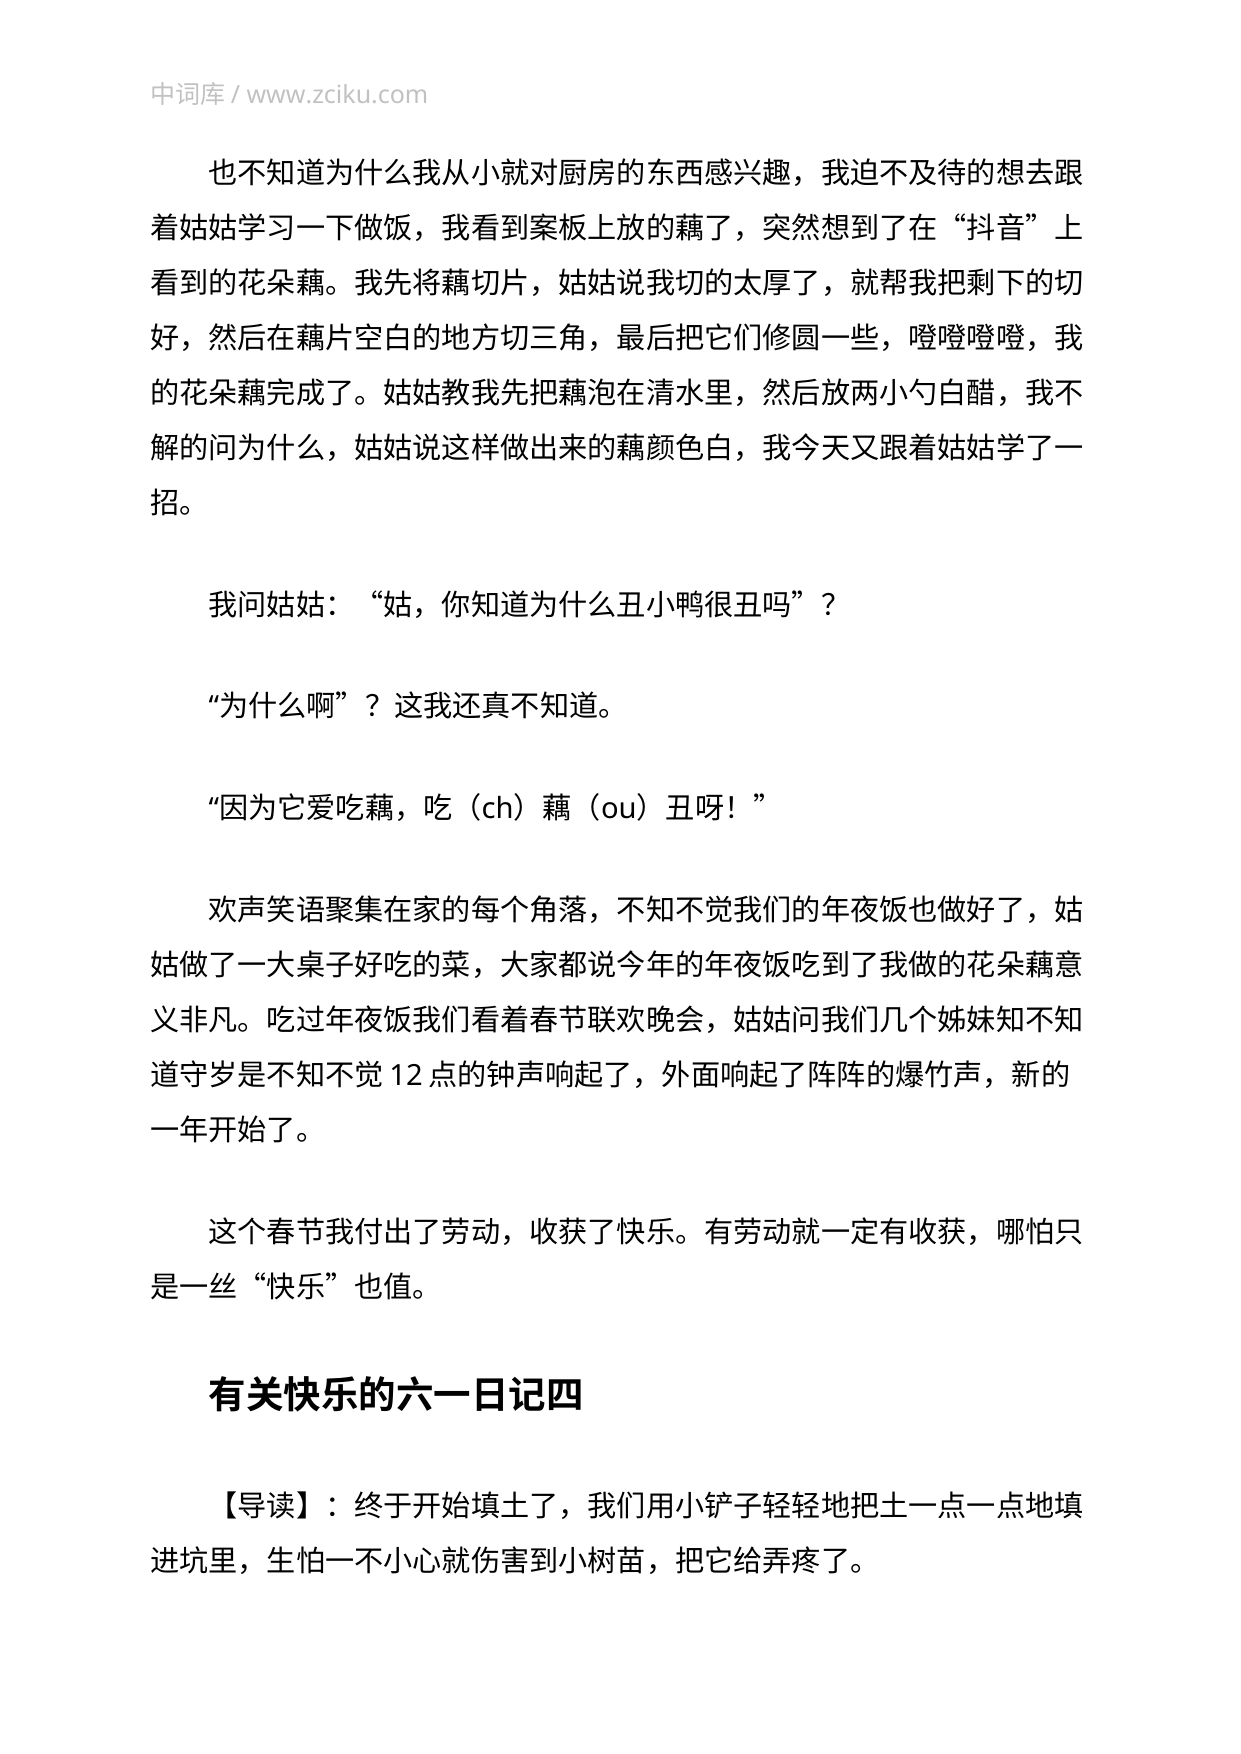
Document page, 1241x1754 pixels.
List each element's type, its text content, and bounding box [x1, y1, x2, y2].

text “因为它爱吃藕，吃（ch）藕（ou）丑呀！” [150, 785, 1090, 827]
text 欢声笑语聚集在家的每个角落，不知不觉我们的年夜饭也做好了，姑姑做了一大桌子好吃的菜，大家都说今年的年夜饭吃到了我做的花朵藕意义非凡。吃过年夜饭我们看着春节联欢晚会，姑姑问我们几个姊妹知不知道守岁是不知不觉12点的钟声响起了，外面响起了阵阵的爆竹声，新的一年开始了。 [150, 887, 1090, 1149]
text 有关快乐的六一日记四 [150, 1365, 1090, 1419]
text 我问姑姑：“姑，你知道为什么丑小鸭很丑吗”？ [150, 581, 1090, 623]
text “为什么啊”？这我还真不知道。 [150, 683, 1090, 725]
text 也不知道为什么我从小就对厨房的东西感兴趣，我迫不及待的想去跟着姑姑学习一下做饭，我看到案板上放的藕了，突然想到了在“抖音”上看到的花朵藕。我先将藕切片，姑姑说我切的太厚了，就帮我把剩下的切好，然后在藕片空白的地方切三角，最后把它们修圆一些，噔噔噔噔，我的花朵藕完成了。姑姑教我先把藕泡在清水里，然后放两小勺白醋，我不解的问为什么，姑姑说这样做出来的藕颜色白，我今天又跟着姑姑学了一招。 [150, 150, 1090, 522]
text 【导读】：终于开始填土了，我们用小铲子轻轻地把土一点一点地填进坑里，生怕一不小心就伤害到小树苗，把它给弄疼了。 [150, 1482, 1090, 1579]
text 这个春节我付出了劳动，收获了快乐。有劳动就一定有收获，哪怕只是一丝“快乐”也值。 [150, 1208, 1090, 1306]
